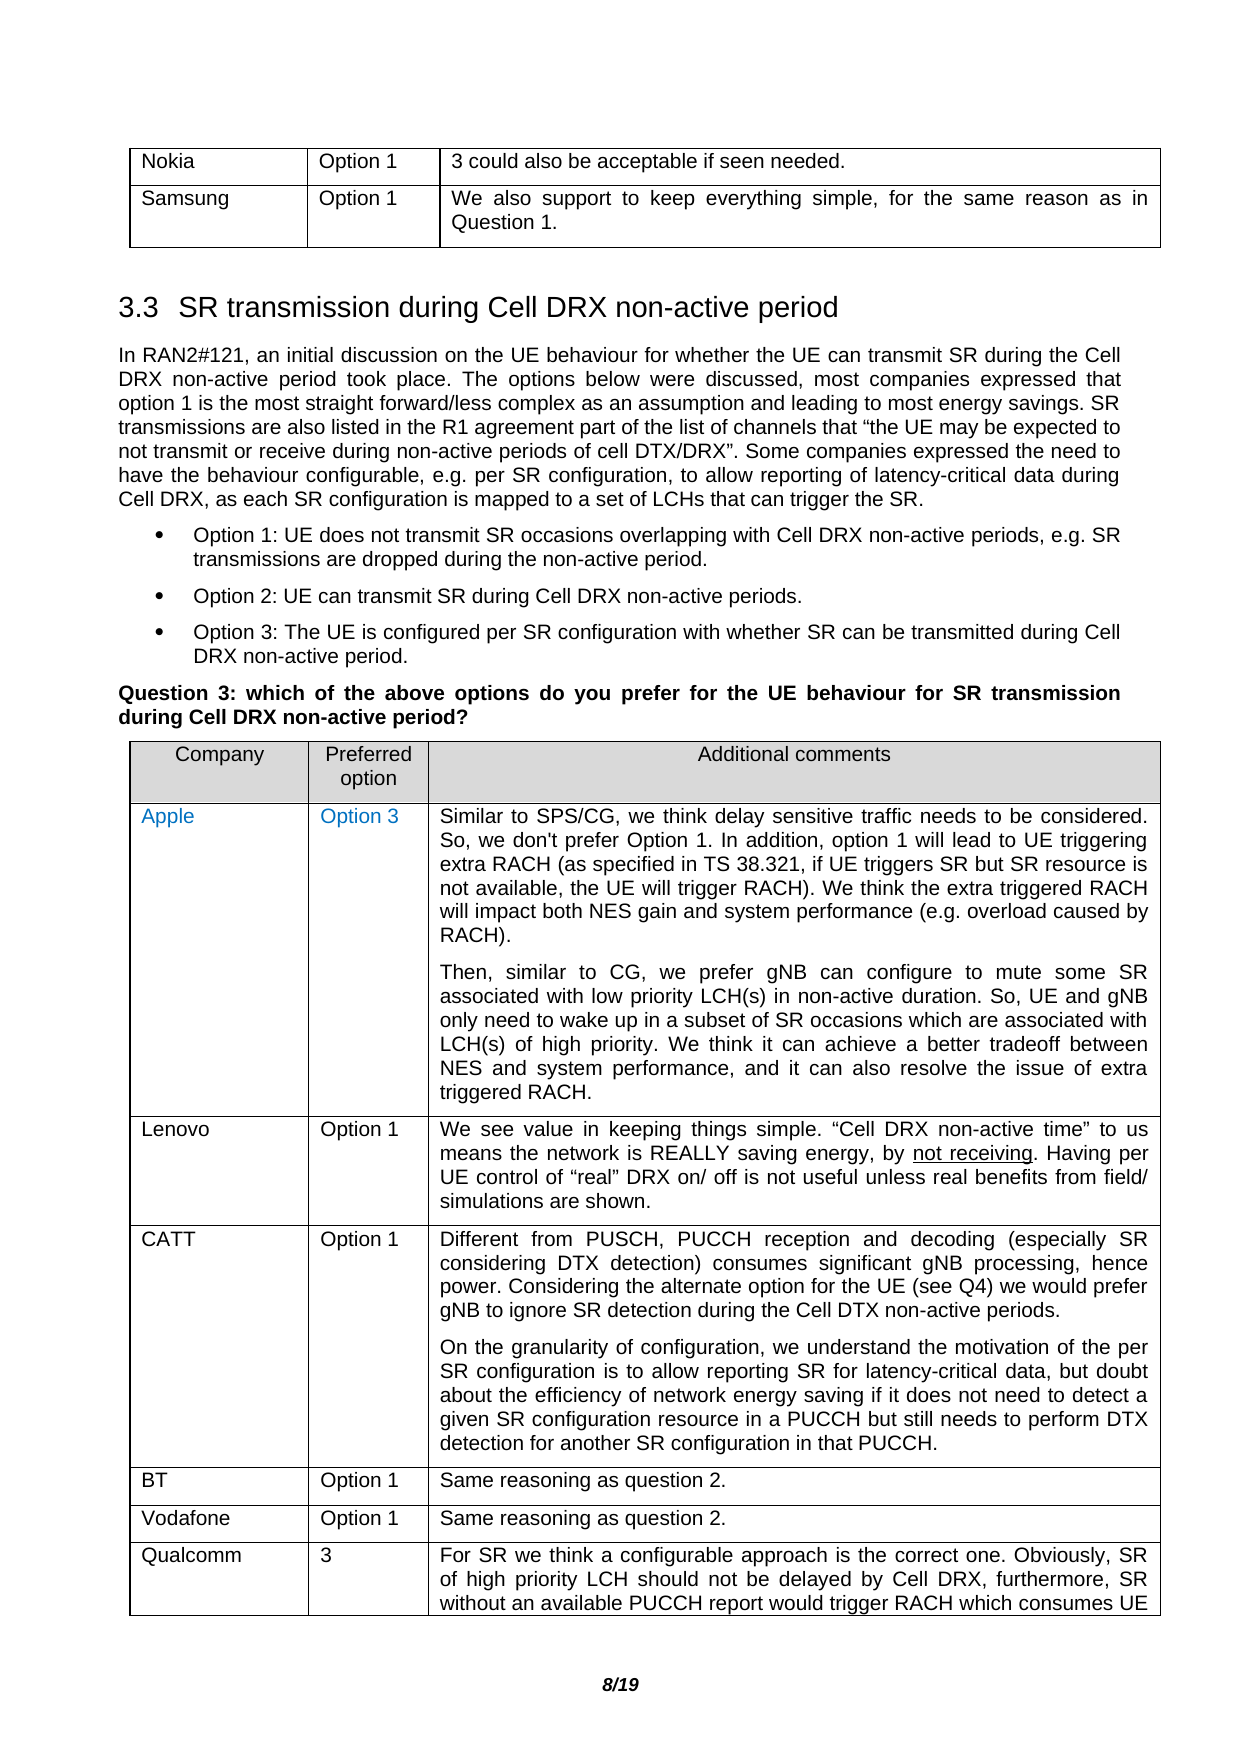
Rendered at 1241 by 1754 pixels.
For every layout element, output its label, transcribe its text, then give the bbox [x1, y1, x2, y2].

table_header Preferred option [309, 742, 428, 802]
table_cell BT [131, 1468, 308, 1504]
table_cell Same reasoning as question 2. [429, 1468, 1160, 1504]
table_cell Similar to SPS/CG, we think delay sensitive traffic needs to be considered. So, we don't prefer Option 1. In addition, option 1 will lead to UE triggering extra RACH (as specified in TS 38.321, if UE triggers SR but SR resource is not available, the UE will trigger RACH). We think the extra triggered RACH will impact both NES gain and system performance (e.g. overload caused by RACH). Then, similar to CG, we prefer gNB can configure to mute some SR associated with low priority LCH(s) in non-active duration. So, UE and gNB only need to wake up in a subset of SR occasions which are associated with LCH(s) of high priority. We think it can achieve a better tradeoff between NES and system performance, and it can also resolve the issue of extra triggered RACH. [429, 804, 1160, 1116]
table_cell Samsung [131, 186, 307, 247]
text In RAN2#121, an initial discussion on the UE behaviour for whether the UE can transmit SR during the Cell DRX non-active period took place. The options below were discussed, most companies expressed that option 1 is the most straight forward/less complex as an assumption and leading to most energy savings. SR transmissions are also listed in the R1 agreement part of the list of channels that “the UE may be expected to not transmit or receive during non-active periods of cell DTX/DRX”. Some companies expressed the need to have the behaviour configurable, e.g. per SR configuration, to allow reporting of latency-critical data during Cell DRX, as each SR configuration is mapped to a set of LCHs that can trigger the SR. [118, 343, 1122, 510]
subtitle SR transmission during Cell DRX non-active period [118, 290, 1122, 324]
table_cell 3 could also be acceptable if seen needed. [441, 149, 1160, 185]
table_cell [429, 1543, 1160, 1615]
list Option 1: UE does not transmit SR occasions overlapping with Cell DRX non-active periods, e.g. SR transmissions are dropped during the non-active period. [156, 523, 1122, 571]
table_cell Qualcomm [131, 1543, 308, 1615]
list Option 2: UE can transmit SR during Cell DRX non-active periods. [156, 583, 1122, 607]
table_cell Option 3 [309, 804, 428, 1116]
table_header Company [131, 742, 308, 802]
table_cell Option 1 [308, 149, 439, 185]
table_cell Nokia [131, 149, 307, 185]
text Question 3: which of the above options do you prefer for the UE behaviour for SR transmission during Cell DRX non-active period? [118, 681, 1122, 728]
table_cell Different from PUSCH, PUCCH reception and decoding (especially SR considering DTX detection) consumes significant gNB processing, hence power. Considering the alternate option for the UE (see Q4) we would prefer gNB to ignore SR detection during the Cell DTX non-active periods. On the granularity of configuration, we understand the motivation of the per SR configuration is to allow reporting SR for latency-critical data, but doubt about the efficiency of network energy saving if it does not need to detect a given SR configuration resource in a PUCCH but still needs to perform DTX detection for another SR configuration in that PUCCH. [429, 1226, 1160, 1467]
table_cell Lenovo [131, 1117, 308, 1225]
table_cell Apple [131, 804, 308, 1116]
table_cell 3 [309, 1543, 428, 1615]
table_header Additional comments [429, 742, 1160, 802]
list Option 3: The UE is configured per SR configuration with whether SR can be transmitted during Cell DRX non-active period. [156, 620, 1122, 668]
table_cell Same reasoning as question 2. [429, 1506, 1160, 1542]
table_cell Option 1 [309, 1117, 428, 1225]
table_cell Option 1 [309, 1506, 428, 1542]
table_cell Option 1 [308, 186, 439, 247]
table_cell Option 1 [309, 1468, 428, 1504]
table_cell Option 1 [309, 1226, 428, 1467]
table_cell We also support to keep everything simple, for the same reason as in Question 1. [441, 186, 1160, 247]
table_cell CATT [131, 1226, 308, 1467]
table_cell We see value in keeping things simple. “Cell DRX non-active time” to us means the network is REALLY saving energy, by not receiving. Having per UE control of “real” DRX on/ off is not useful unless real benefits from field/ simulations are shown. [429, 1117, 1160, 1225]
table_cell Vodafone [131, 1506, 308, 1542]
